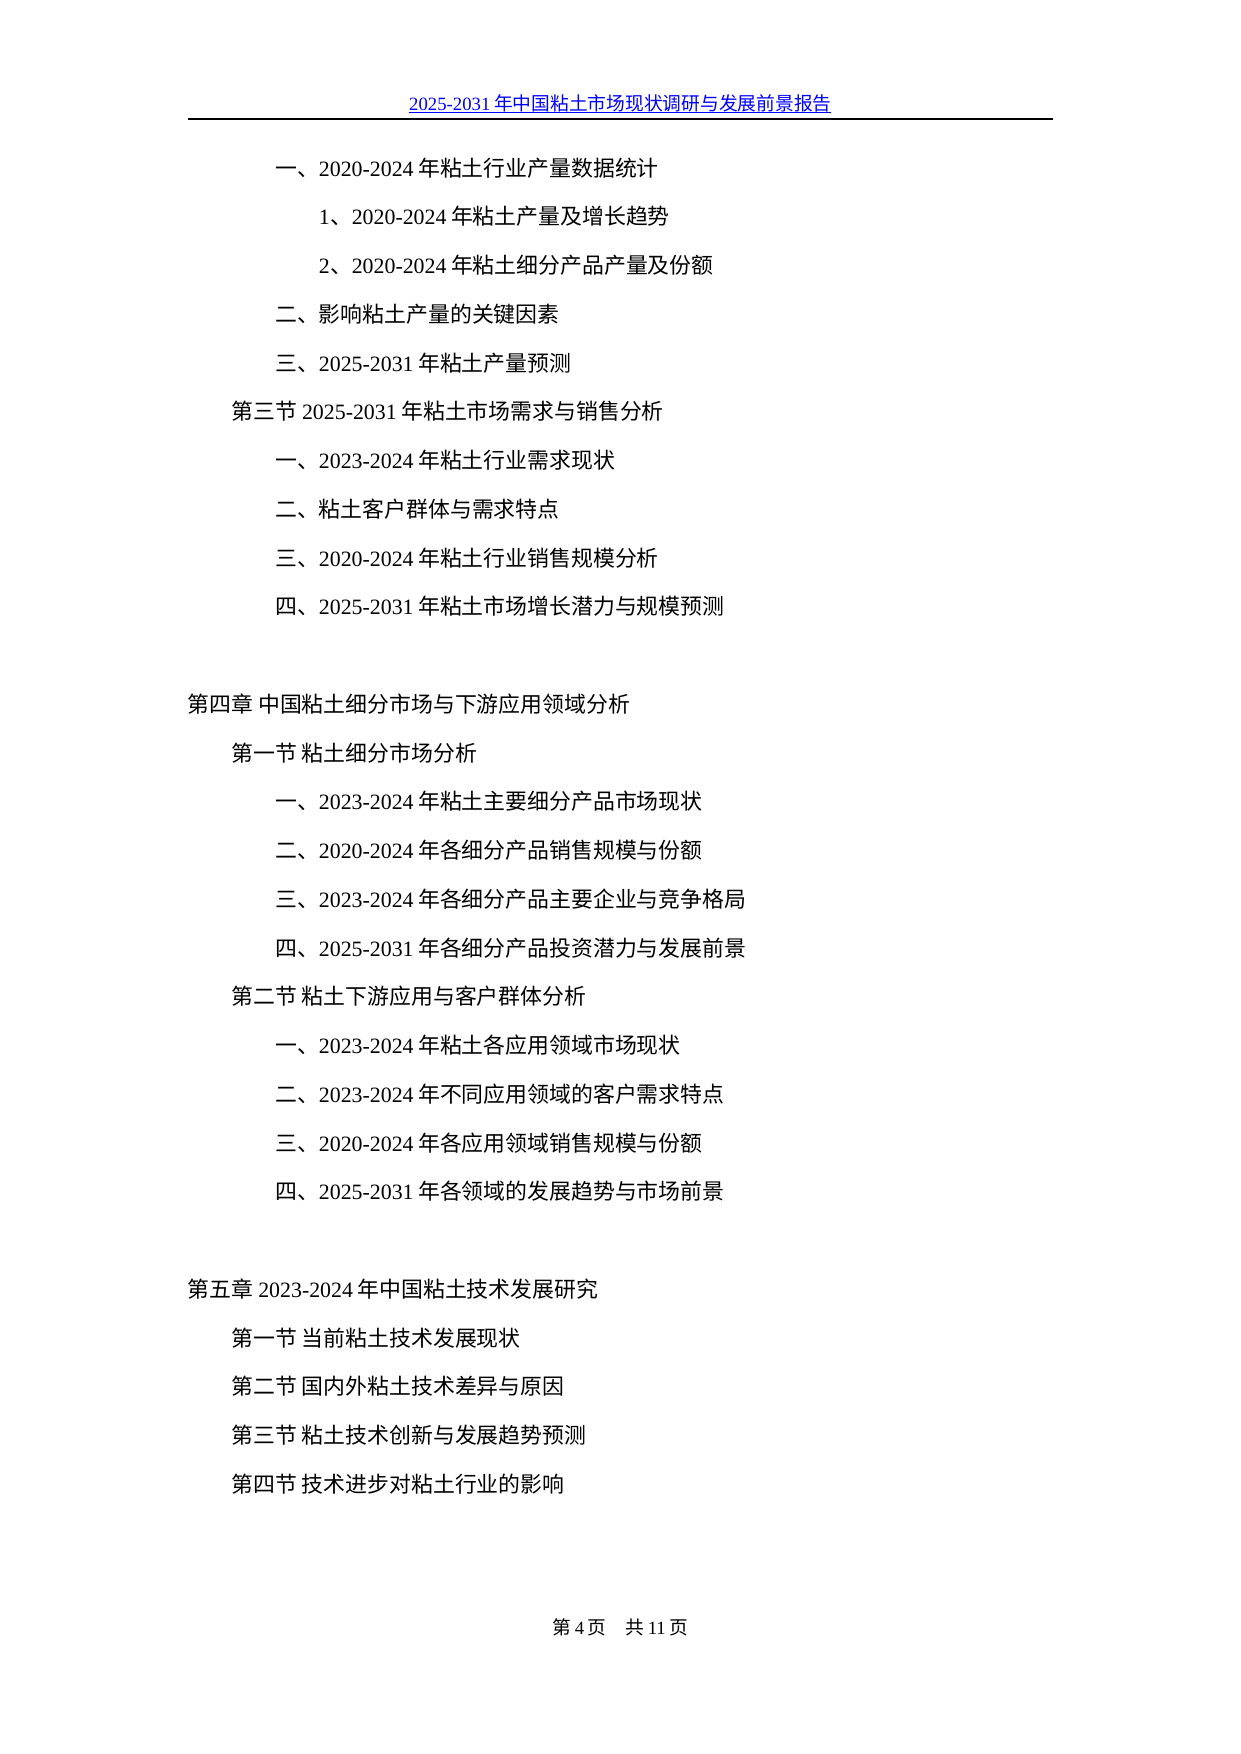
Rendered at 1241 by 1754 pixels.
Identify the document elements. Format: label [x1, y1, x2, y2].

text [187, 150, 1053, 1499]
